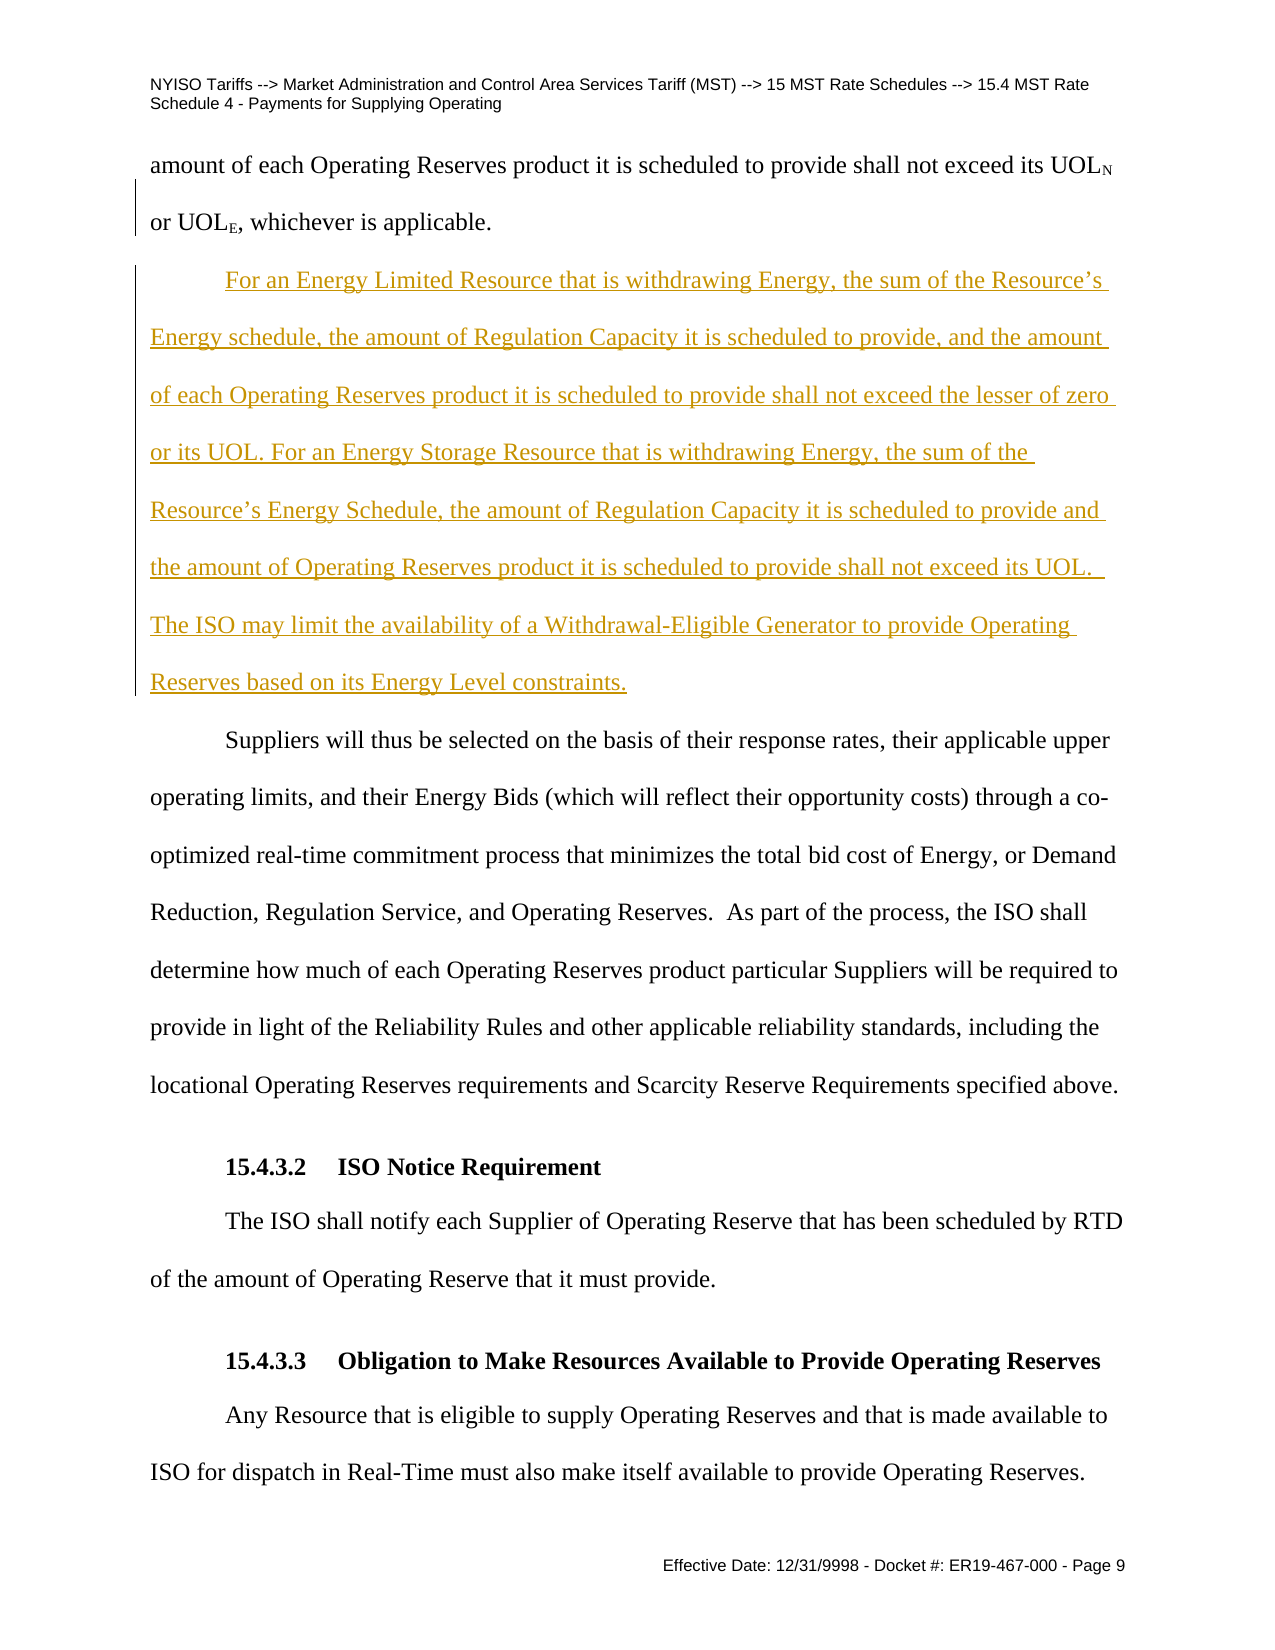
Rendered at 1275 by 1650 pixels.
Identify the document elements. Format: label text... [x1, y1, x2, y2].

text The ISO shall notify each Supplier of Operating Reserve that has been scheduled by RTD of the amount of Operating Reserve that it must provide. [150, 1206, 1125, 1292]
subtitle 15.4.3.2 ISO Notice Requirement [225, 1152, 1125, 1181]
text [150, 150, 1125, 236]
text Any Resource that is eligible to supply Operating Reserves and that is made available to ISO for dispatch in Real-Time must also make itself available to provide Operating Reserves. [150, 1400, 1125, 1486]
subtitle 15.4.3.3 Obligation to Make Resources Available to Provide Operating Reserves [225, 1346, 1125, 1375]
text Suppliers will thus be selected on the basis of their response rates, their applicable upper operating limits, and their Energy Bids (which will reflect their opportunity costs) through a co-optimized real-time commitment process that minimizes the total bid cost of Energy, or Demand Reduction, Regulation Service, and Operating Reserves. As part of the process, the ISO shall determine how much of each Operating Reserves product particular Suppliers will be required to provide in light of the Reliability Rules and other applicable reliability standards, including the locational Operating Reserves requirements and Scarcity Reserve Requirements specified above. [150, 725, 1125, 1099]
